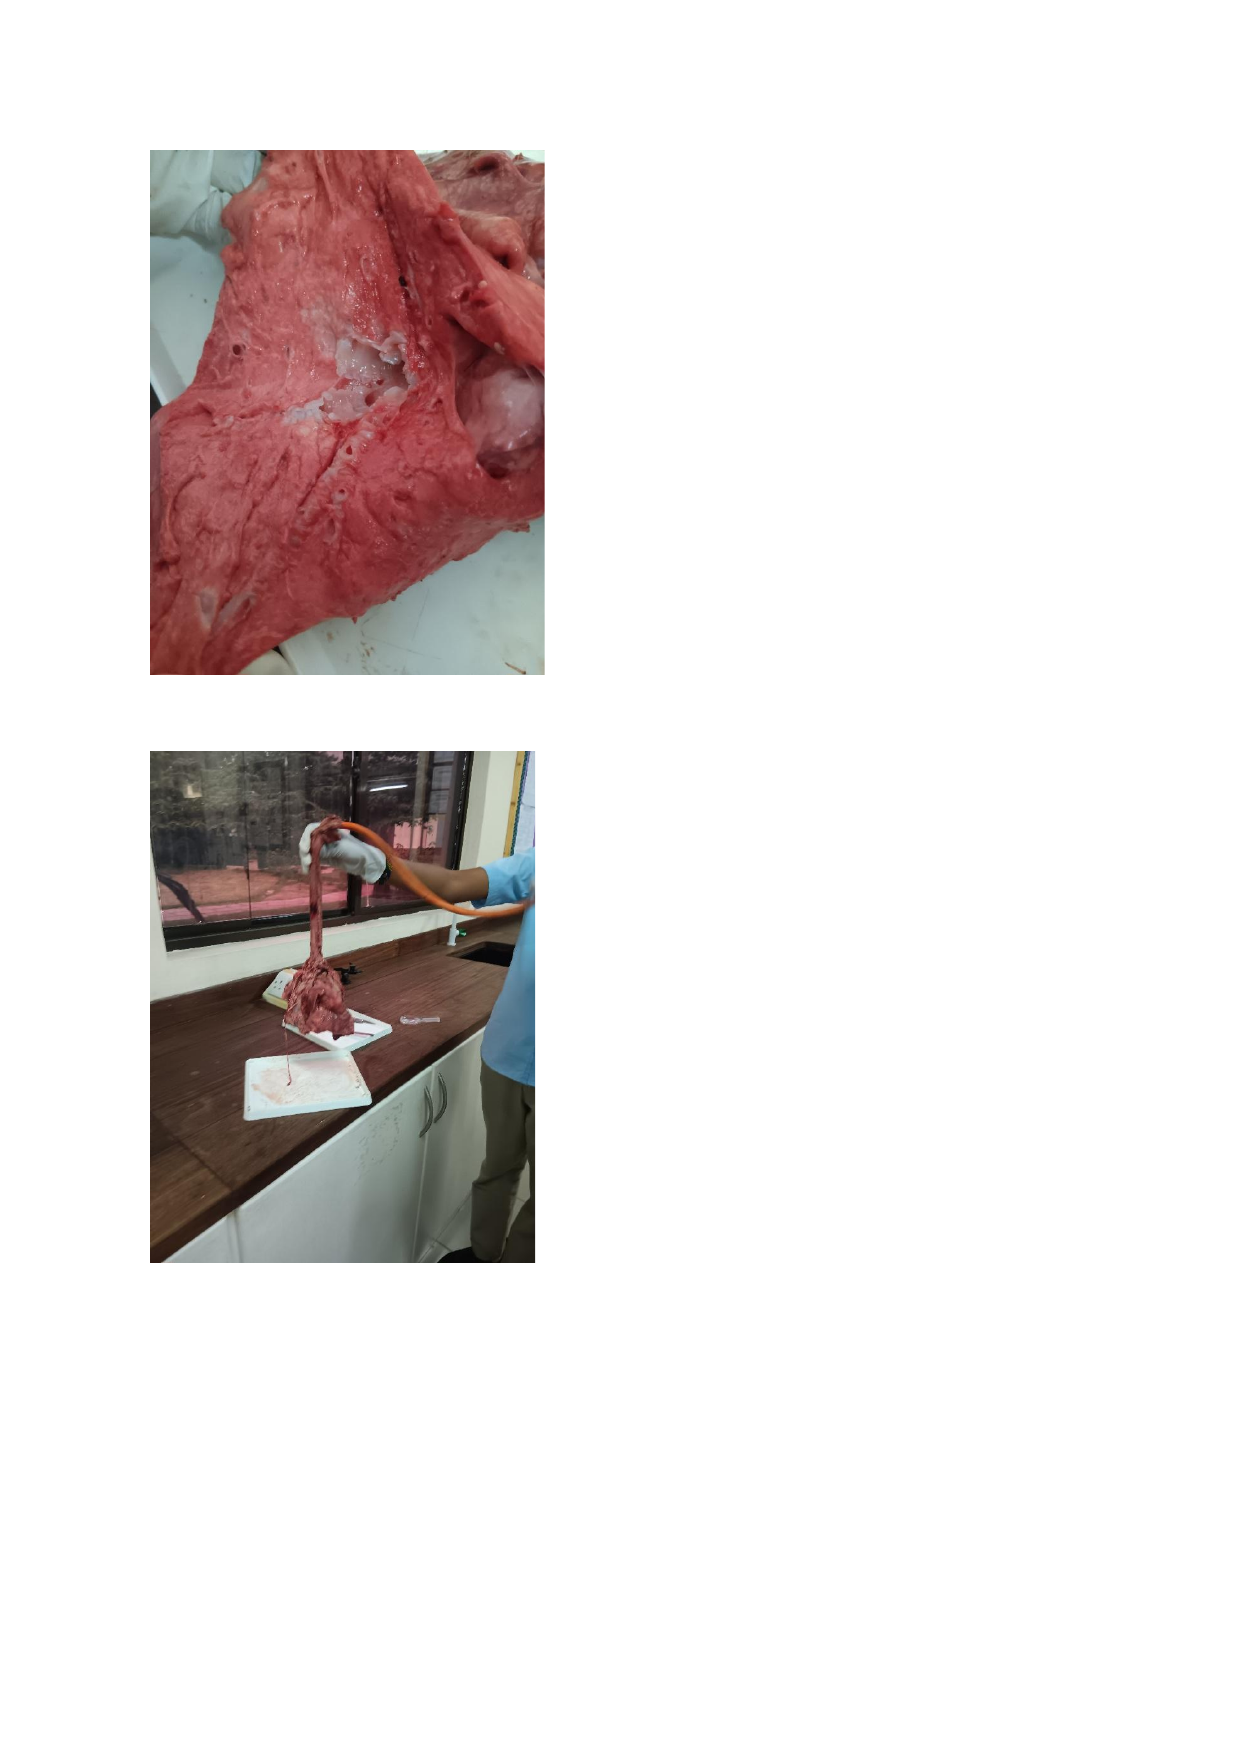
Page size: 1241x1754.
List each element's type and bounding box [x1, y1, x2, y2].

picture [150, 150, 545, 675]
picture [150, 751, 536, 1263]
